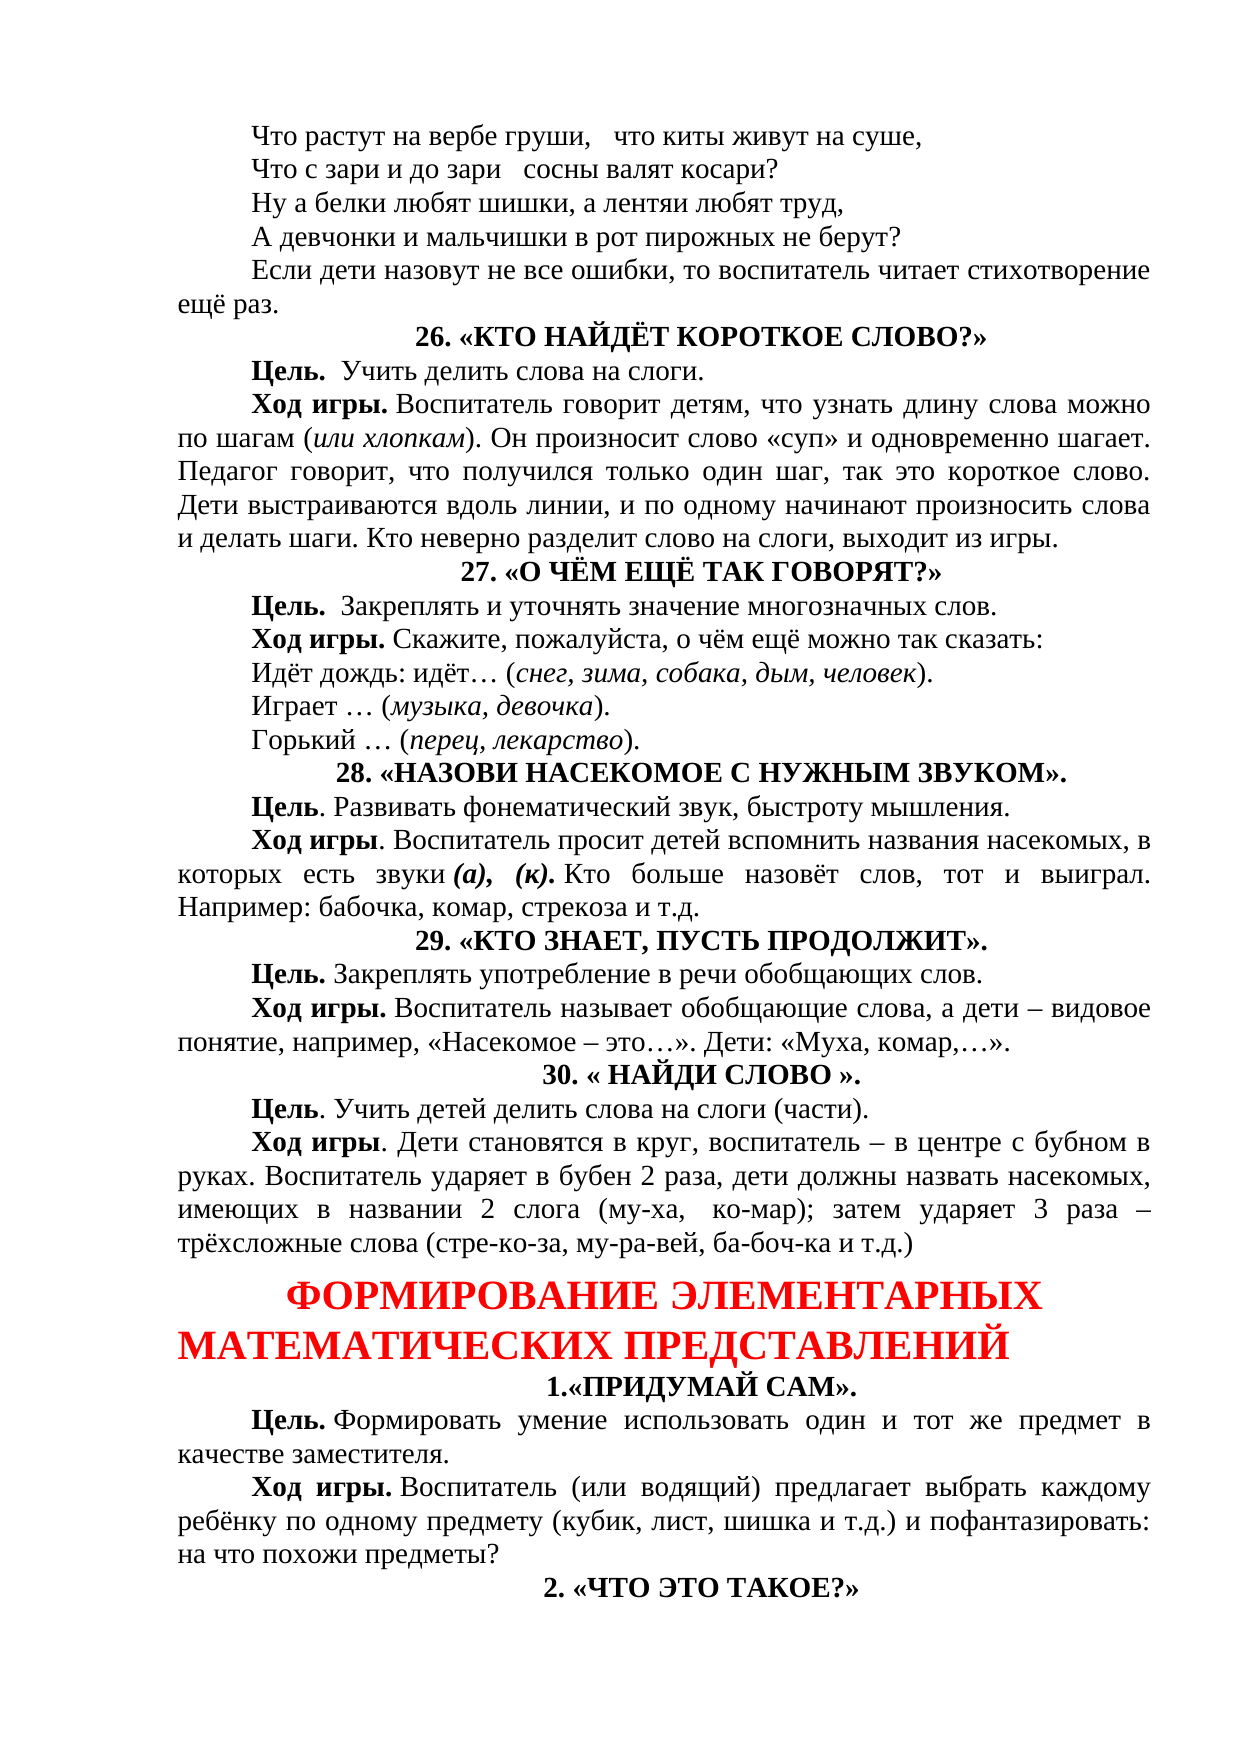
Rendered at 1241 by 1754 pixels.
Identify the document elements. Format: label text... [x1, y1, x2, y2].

text Горький … (перец, лекарство). [177, 722, 1152, 755]
text 28. «НАЗОВИ НАСЕКОМОЕ С НУЖНЫМ ЗВУКОМ». [177, 755, 1152, 789]
text 30. « НАЙДИ СЛОВО ». [177, 1057, 1152, 1091]
text Цель. Закреплять употребление в речи обобщающих слов. [177, 957, 1152, 990]
text 2. «ЧТО ЭТО ТАКОЕ?» [177, 1570, 1152, 1603]
text Ход игры. Воспитатель говорит детям, что узнать длину слова можно по шагам (или хлопкам). Он произносит слово «суп» и одновременно шагает. Педагог говорит, что получился только один шаг, так это короткое слово. Дети выстраиваются вдоль линии, и по одному начинают произносить слова и делать шаги. Кто неверно разделит слово на слоги, выходит из игры. [177, 386, 1152, 554]
text А девчонки и мальчишки в рот пирожных не берут? [177, 219, 1152, 252]
text Ну а белки любят шишки, а лентяи любят труд, [177, 185, 1152, 219]
text Что с зари и до зари сосны валят косари? [177, 152, 1152, 185]
text Цель. Формировать умение использовать один и тот же предмет в качестве заместителя. [177, 1402, 1152, 1469]
text 26. «КТО НАЙДЁТ КОРОТКОЕ СЛОВО?» [177, 319, 1152, 353]
text Что растут на вербе груши, что киты живут на суше, [177, 118, 1152, 152]
text Ход игры. Воспитатель (или водящий) предлагает выбрать каждому ребёнку по одному предмету (кубик, лист, шишка и т.д.) и пофантазировать: на что похожи предметы? [177, 1469, 1152, 1570]
text 27. «О ЧЁМ ЕЩЁ ТАК ГОВОРЯТ?» [177, 554, 1152, 588]
text ФОРМИРОВАНИЕ ЭЛЕМЕНТАРНЫХ МАТЕМАТИЧЕСКИХ ПРЕДСТАВЛЕНИЙ [177, 1258, 1152, 1369]
text 1.«ПРИДУМАЙ САМ». [177, 1369, 1152, 1402]
text Ход игры. Дети становятся в круг, воспитатель – в центре с бубном в руках. Воспитатель ударяет в бубен 2 раза, дети должны назвать насекомых, имеющих в названии 2 слога (му-ха, ко-мар); затем ударяет 3 раза – трёхсложные слова (стре-ко-за, му-ра-вей, ба-боч-ка и т.д.) [177, 1124, 1152, 1258]
text Цель. Закреплять и уточнять значение многозначных слов. [177, 588, 1152, 621]
text Цель. Развивать фонематический звук, быстроту мышления. [177, 789, 1152, 822]
text Играет … (музыка, девочка). [177, 688, 1152, 722]
text Идёт дождь: идёт… (снег, зима, собака, дым, человек). [177, 655, 1152, 688]
text Ход игры. Воспитатель просит детей вспомнить названия насекомых, в которых есть звуки (а), (к). Кто больше назовёт слов, тот и выиграл. Например: бабочка, комар, стрекоза и т.д. [177, 822, 1152, 923]
text 29. «КТО ЗНАЕТ, ПУСТЬ ПРОДОЛЖИТ». [177, 923, 1152, 957]
text Если дети назовут не все ошибки, то воспитатель читает стихотворение ещё раз. [177, 252, 1152, 319]
text Ход игры. Скажите, пожалуйста, о чём ещё можно так сказать: [177, 621, 1152, 655]
text Цель. Учить делить слова на слоги. [177, 353, 1152, 386]
text Цель. Учить детей делить слова на слоги (части). [177, 1091, 1152, 1124]
text Ход игры. Воспитатель называет обобщающие слова, а дети – видовое понятие, например, «Насекомое – это…». Дети: «Муха, комар,…». [177, 990, 1152, 1057]
